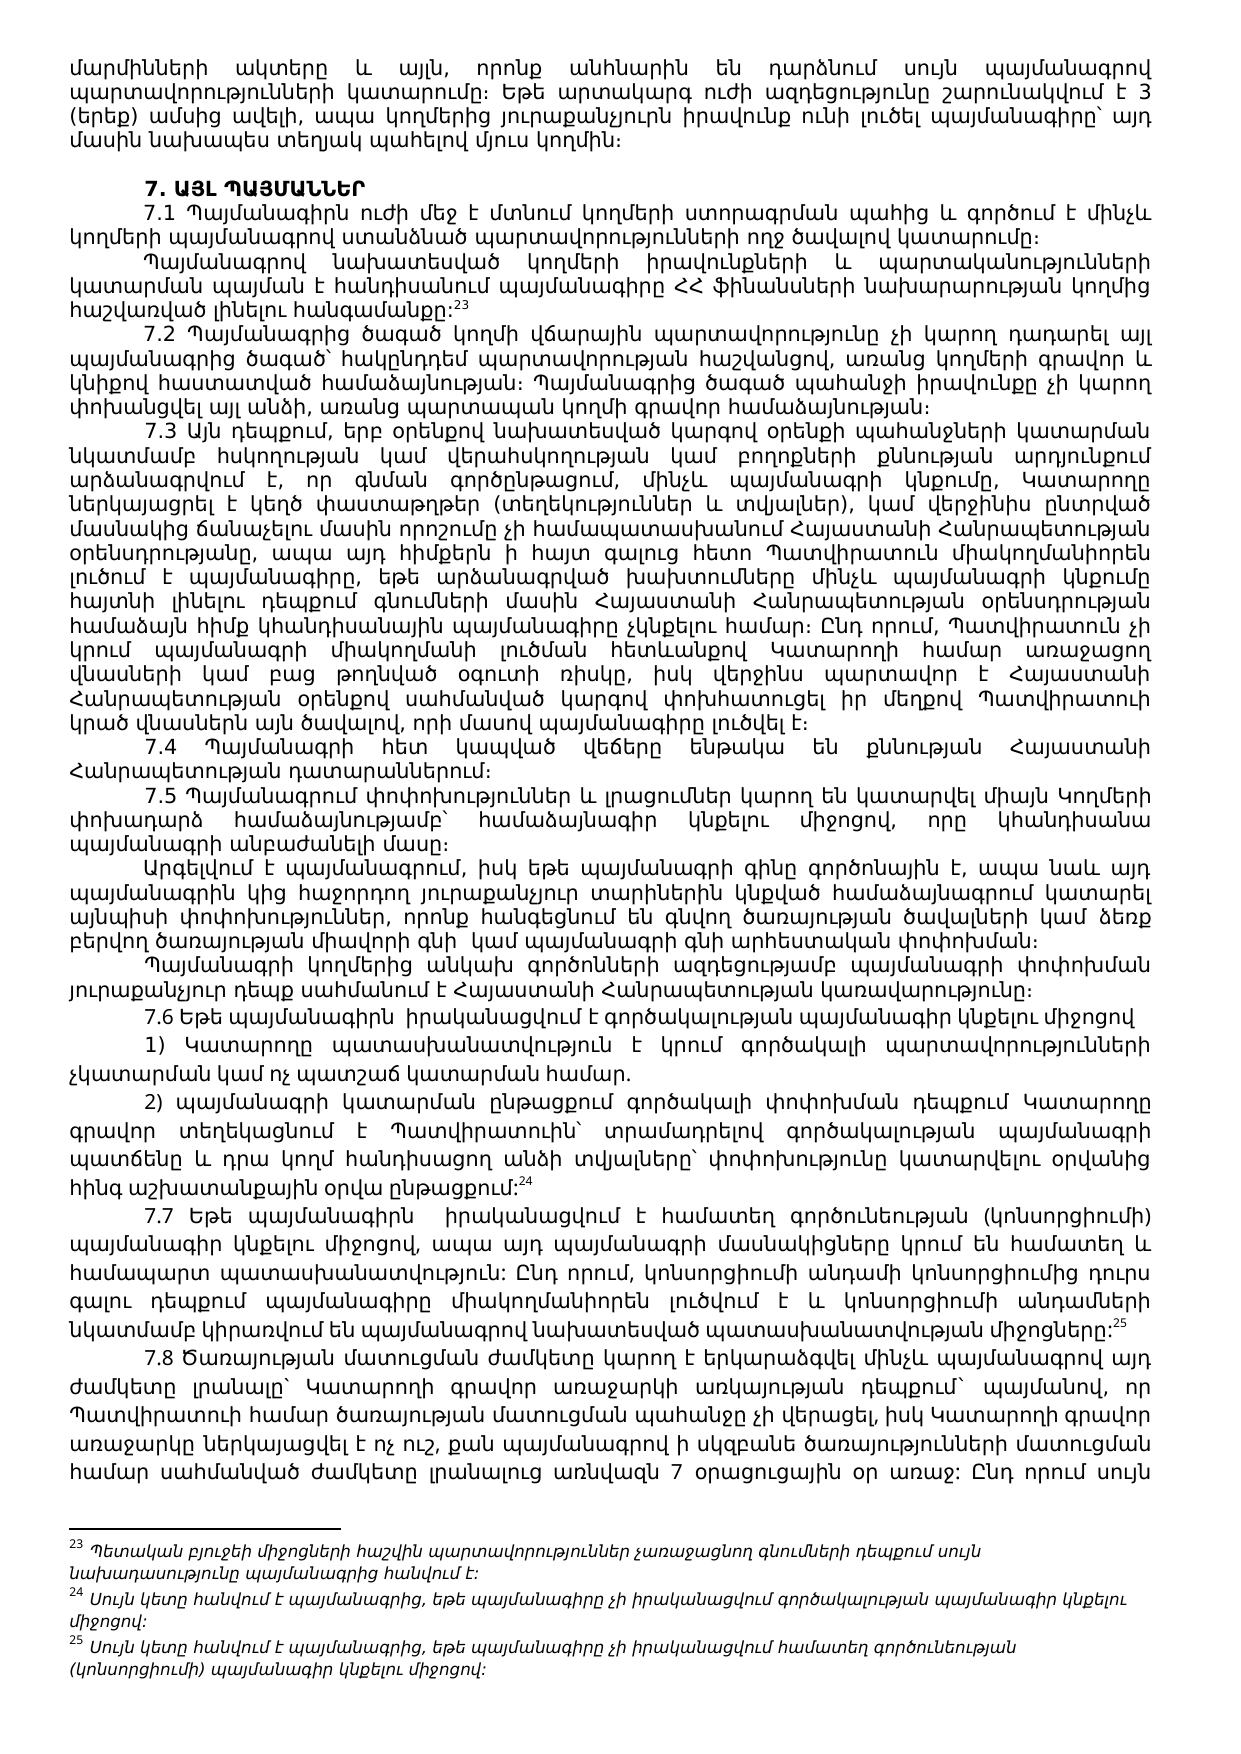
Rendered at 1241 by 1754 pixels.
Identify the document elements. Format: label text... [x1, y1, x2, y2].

text 7. ԱՅԼ ՊԱՅՄԱՆՆԵՐ [69, 177, 1152, 201]
text Պայմանագրի կողմերից անկախ գործոնների ազդեցությամբ պայմանագրի փոփոխման յուրաքանչյուր դեպք սահմանում է Հայաստանի Հանրապետության կառավարությունը։ [69, 953, 1152, 1002]
text 7.6 Եթե պայմանագիրն իրականացվում է գործակալության պայմանագիր կնքելու միջոցով [69, 1002, 1152, 1031]
text Սույն պայմանագրով և սույն պայմանագրի հիման վրա կնքված համաձայնագրերով պարտավորություններն ամբողջությամբ կամ մասնակիորեն չկատարելու համար կողմերն ազատվում են պատասխանատվությունից, եթե դա եղել է անհաղթահարելի ուժի ազդեցության հետևանքով, որը ծագել է սույն պայմանագիրը կնքելուց հետո, և որը կողմերը չէին կարող կանխատեսել կամ կանխարգելել։ Այդպիսի իրավիճակներ են երկրաշարժը, ջրհեղեղը, հրդեհը, պատերազմը, ռազմական և արտակարգ դրություն հայտարարելը, քաղաքական հուզումները, գործադուլները, հաղորդակցության միջոցների աշխատանքի դադարեցումը, պետական մարմինների ակտերը և այլն, որոնք անհնարին են դարձնում սույն պայմանագրով պարտավորությունների կատարումը։ Եթե արտակարգ ուժի ազդեցությունը շարունակվում է 3 (երեք) ամսից ավելի, ապա կողմերից յուրաքանչյուրն իրավունք ունի լուծել պայմանագիրը՝ այդ մասին նախապես տեղյակ պահելով մյուս կողմին։ [69, 56, 1152, 153]
text 7.4 Պայմանագրի հետ կապված վեճերը ենթակա են քննության Հայաստանի Հանրապետության դատարաններում։ [69, 735, 1152, 784]
text 7.2 Պայմանագրից ծագած կողմի վճարային պարտավորությունը չի կարող դադարել այլ պայմանագրից ծագած՝ հակընդդեմ պարտավորության հաշվանցով, առանց կողմերի գրավոր և կնիքով հաստատված համաձայնության։ Պայմանագրից ծագած պահանջի իրավունքը չի կարող փոխանցվել այլ անձի, առանց պարտապան կողմի գրավոր համաձայնության։ [69, 322, 1152, 419]
text 2) պայմանագրի կատարման ընթացքում գործակալի փոփոխման դեպքում Կատարողը գրավոր տեղեկացնում է Պատվիրատուին՝ տրամադրելով գործակալության պայմանագրի պատճենը և դրա կողմ հանդիսացող անձի տվյալները՝ փոփոխությունը կատարվելու օրվանից հինգ աշխատանքային օրվա ընթացքում: [69, 1087, 1152, 1201]
text 7.3 Այն դեպքում, երբ օրենքով նախատեսված կարգով օրենքի պահանջների կատարման նկատմամբ հսկողության կամ վերահսկողության կամ բողոքների քննության արդյունքում արձանագրվում է, որ գնման գործընթացում, մինչև պայմանագրի կնքումը, Կատարողը ներկայացրել է կեղծ փաստաթղթեր (տեղեկություններ և տվյալներ), կամ վերջինիս ընտրված մասնակից ճանաչելու մասին որոշումը չի համապատասխանում Հայաստանի Հանրապետության օրենսդրությանը, ապա այդ հիմքերն ի հայտ գալուց հետո Պատվիրատուն միակողմանիորեն լուծում է պայմանագիրը, եթե արձանագրված խախտումները մինչև պայմանագրի կնքումը հայտնի լինելու դեպքում գնումների մասին Հայաստանի Հանրապետության օրենսդրության համաձայն հիմք կհանդիսանային պայմանագիրը չկնքելու համար։ Ընդ որում, Պատվիրատուն չի կրում պայմանագրի միակողմանի լուծման հետևանքով Կատարողի համար առաջացող վնասների կամ բաց թողնված օգուտի ռիսկը, իսկ վերջինս պարտավոր է Հայաստանի Հանրապետության օրենքով սահմանված կարգով փոխհատուցել իր մեղքով Պատվիրատուի կրած վնասներն այն ծավալով, որի մասով պայմանագիրը լուծվել է։ [69, 419, 1152, 735]
text 7.7 Եթե պայմանագիրն իրականացվում է համատեղ գործունեության (կոնսորցիումի) պայմանագիր կնքելու միջոցով, ապա այդ պայմանագրի մասնակիցները կրում են համատեղ և համապարտ պատասխանատվություն: Ընդ որում, կոնսորցիումի անդամի կոնսորցիումից դուրս գալու դեպքում պայմանագիրը միակողմանիորեն լուծվում է և կոնսորցիումի անդամների նկատմամբ կիրառվում են պայմանագրով նախատեսված պատասխանատվության միջոցները: [69, 1201, 1152, 1343]
text Արգելվում է պայմանագրում, իսկ եթե պայմանագրի գինը գործոնային է, ապա նաև այդ պայմանագրին կից հաջորդող յուրաքանչյուր տարիներին կնքված համաձայնագրում կատարել այնպիսի փոփոխություններ, որոնք հանգեցնում են գնվող ծառայության ծավալների կամ ձեռք բերվող ծառայության միավորի գնի կամ պայմանագրի գնի արհեստական փոփոխման։ [69, 856, 1152, 953]
text Պայմանագրով նախատեսված կողմերի իրավունքների և պարտականությունների կատարման պայման է հանդիսանում պայմանագիրը ՀՀ ֆինանսների նախարարության կողմից հաշվառված լինելու հանգամանքը: [69, 250, 1152, 322]
text 7.5 Պայմանագրում փոփոխություններ և լրացումներ կարող են կատարվել միայն Կողմերի փոխադարձ համաձայնությամբ՝ համաձայնագիր կնքելու միջոցով, որը կհանդիսանա պայմանագրի անբաժանելի մասը։ [69, 784, 1152, 856]
text 1) Կատարողը պատասխանատվություն է կրում գործակալի պարտավորությունների չկատարման կամ ոչ պատշաճ կատարման համար. [69, 1031, 1152, 1087]
text 7.1 Պայմանագիրն ուժի մեջ է մտնում կողմերի ստորագրման պահից և գործում է մինչև կողմերի պայմանագրով ստանձնած պարտավորությունների ողջ ծավալով կատարումը։ [69, 201, 1152, 250]
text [69, 1343, 1152, 1486]
